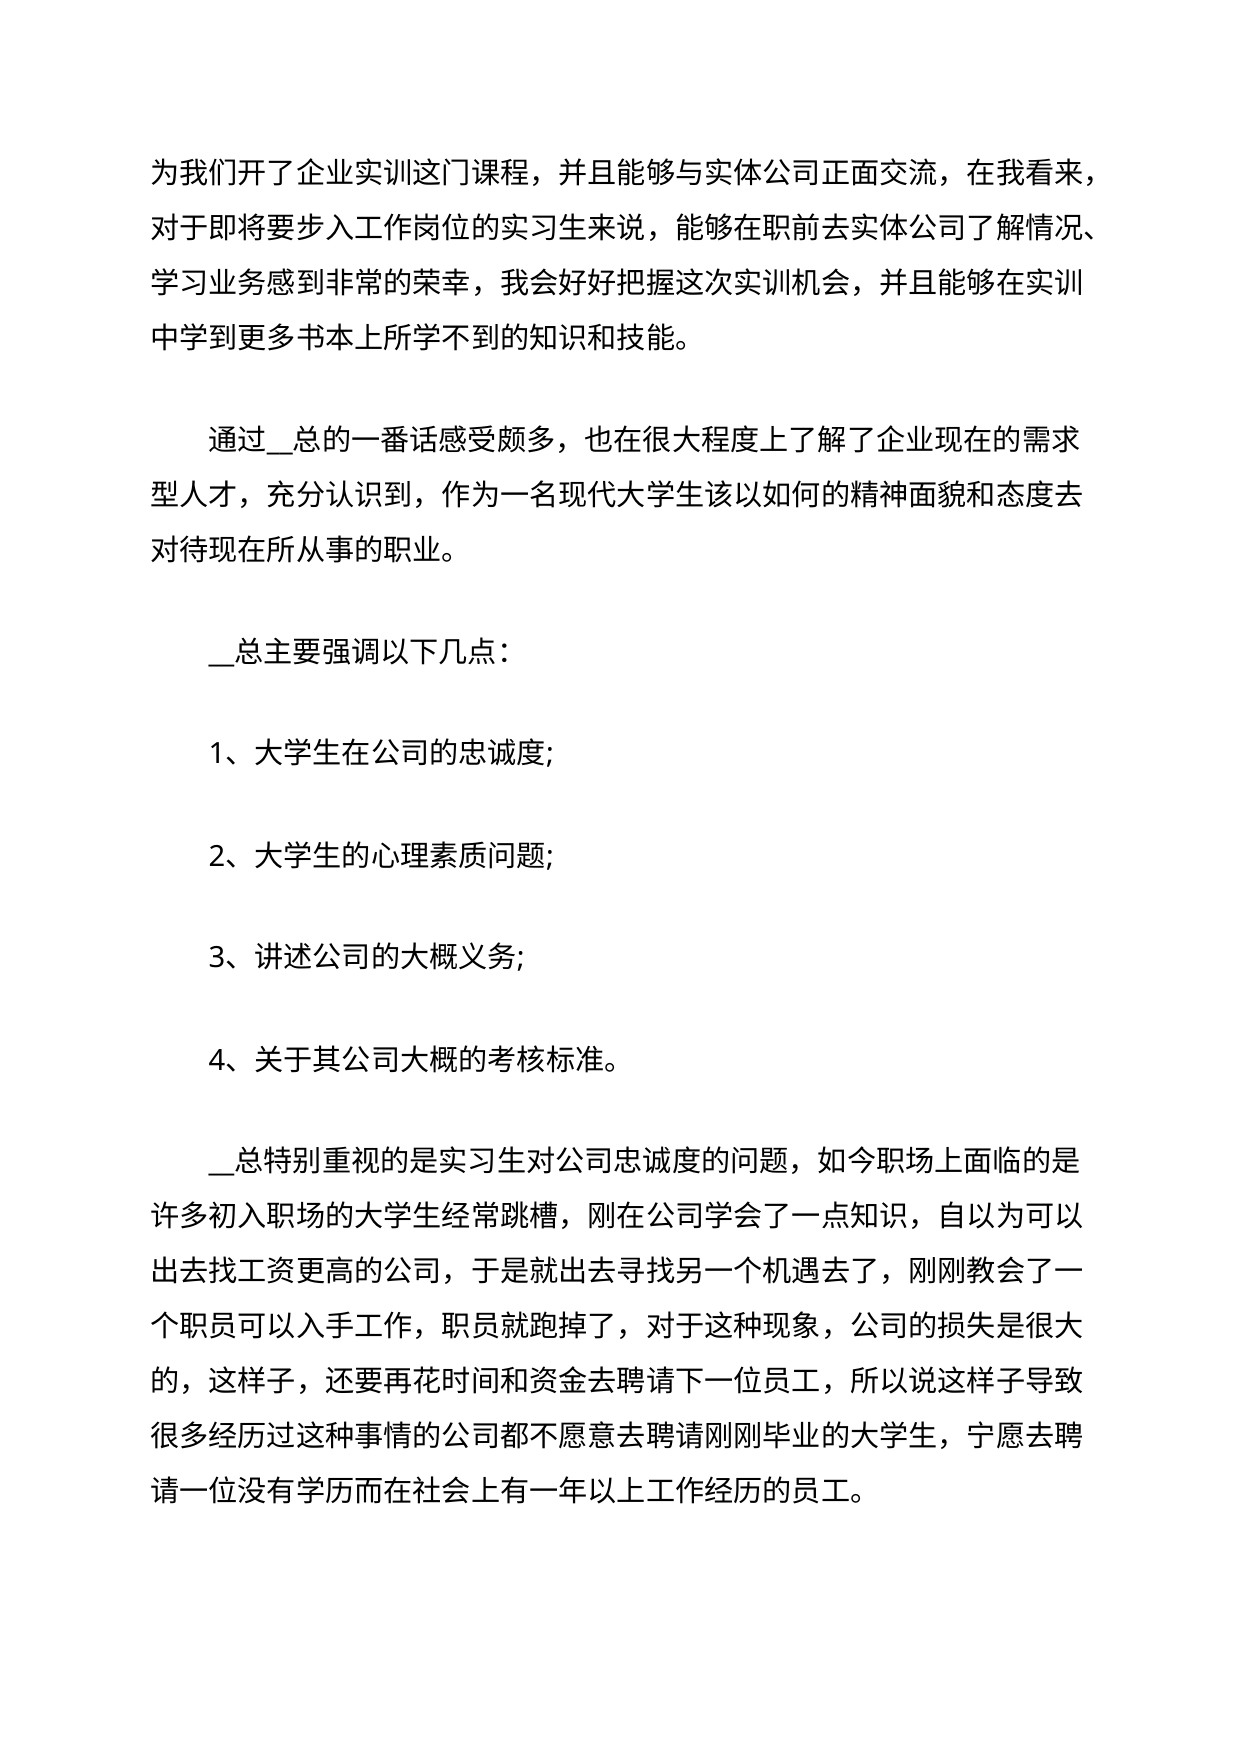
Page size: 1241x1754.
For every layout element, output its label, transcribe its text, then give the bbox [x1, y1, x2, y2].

text 4、关于其公司大概的考核标准。 [150, 1036, 1090, 1078]
text 2、大学生的心理素质问题; [150, 832, 1090, 874]
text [150, 150, 1090, 357]
text __总主要强调以下几点： [150, 628, 1090, 671]
text 1、大学生在公司的忠诚度; [150, 730, 1090, 772]
text 3、讲述公司的大概义务; [150, 934, 1090, 976]
text __总特别重视的是实习生对公司忠诚度的问题，如今职场上面临的是许多初入职场的大学生经常跳槽，刚在公司学会了一点知识，自以为可以出去找工资更高的公司，于是就出去寻找另一个机遇去了，刚刚教会了一个职员可以入手工作，职员就跑掉了，对于这种现象，公司的损失是很大的，这样子，还要再花时间和资金去聘请下一位员工，所以说这样子导致很多经历过这种事情的公司都不愿意去聘请刚刚毕业的大学生，宁愿去聘请一位没有学历而在社会上有一年以上工作经历的员工。 [150, 1138, 1090, 1510]
text 通过__总的一番话感受颇多，也在很大程度上了解了企业现在的需求型人才，充分认识到，作为一名现代大学生该以如何的精神面貌和态度去对待现在所从事的职业。 [150, 416, 1090, 569]
